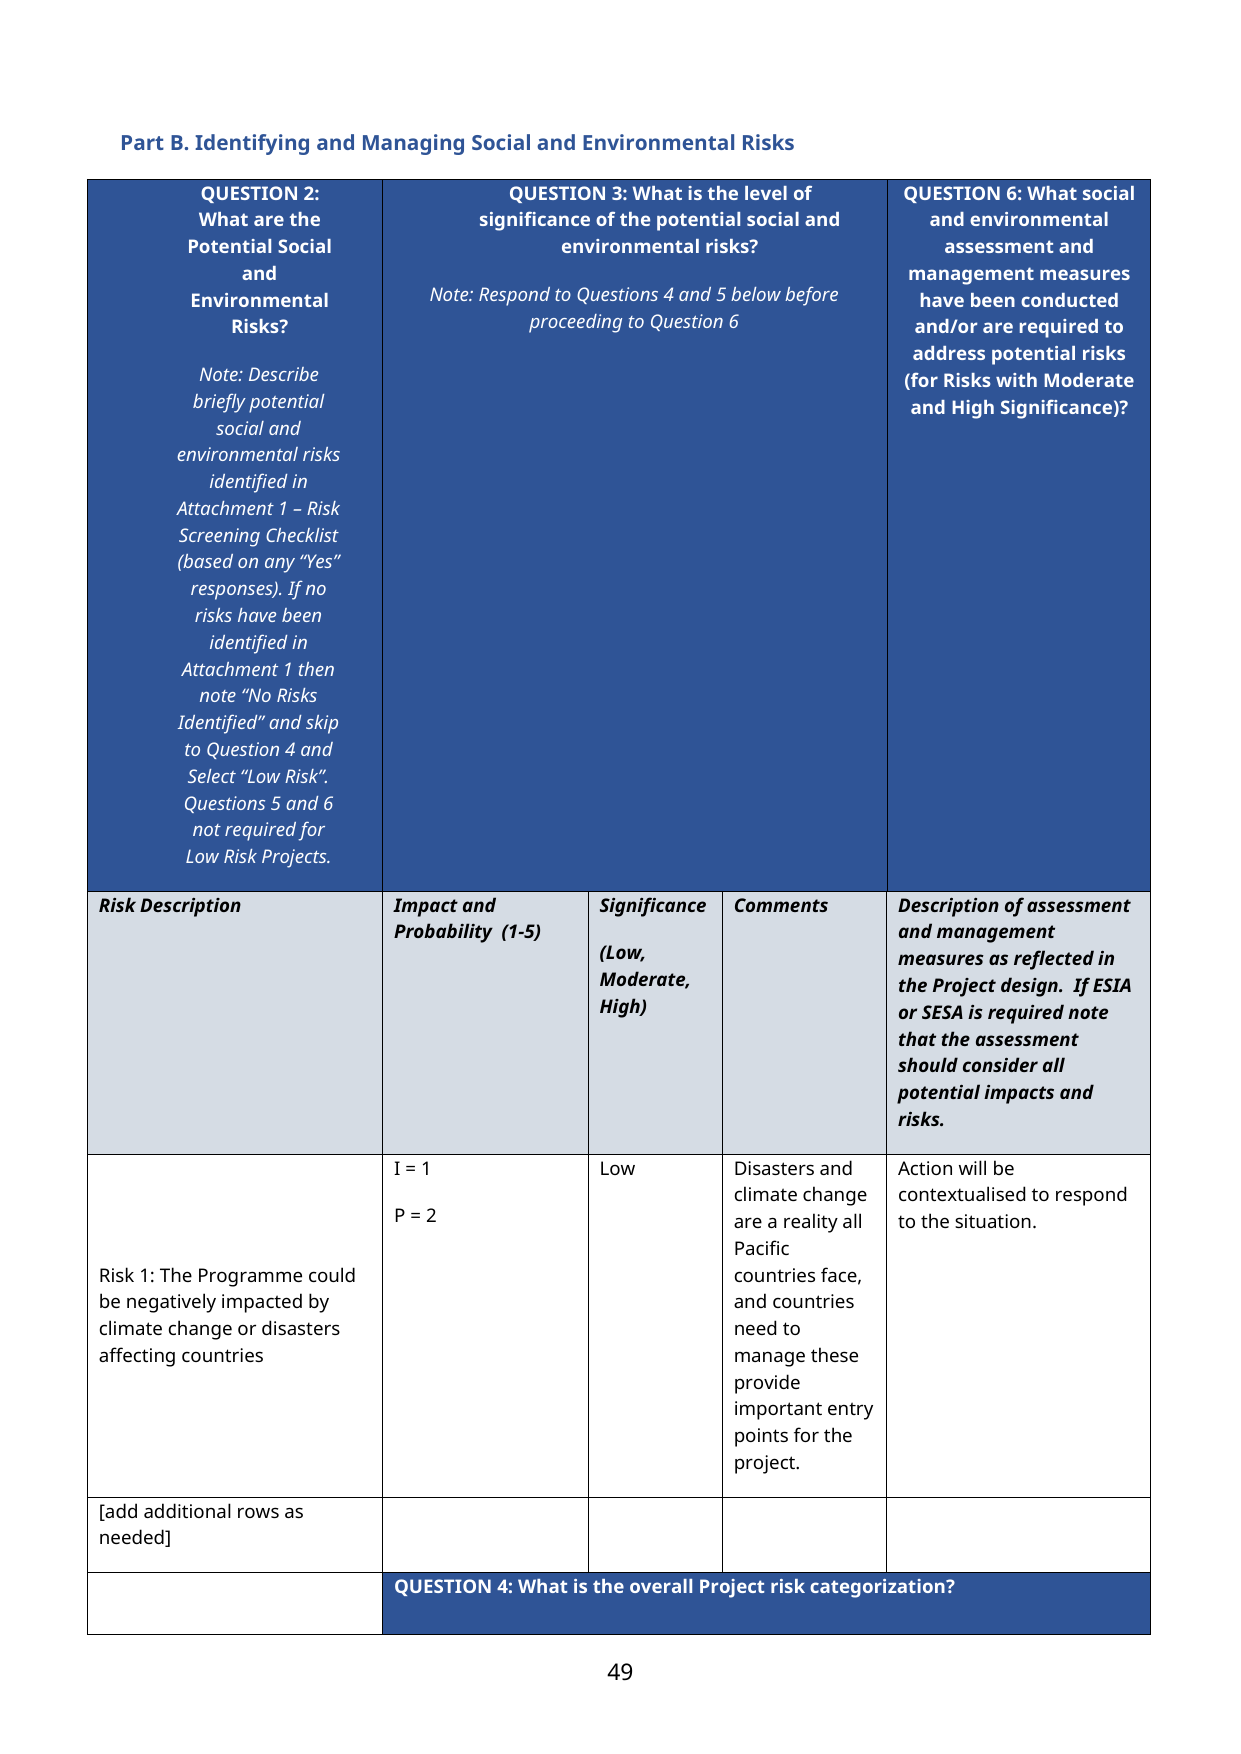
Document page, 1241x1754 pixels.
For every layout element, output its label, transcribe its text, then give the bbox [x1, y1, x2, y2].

text Part B. Identifying and Managing Social and Environmental Risks [120, 128, 1120, 157]
table_cell [723, 1498, 886, 1572]
table_header QUESTION 2: What are the Potential Social and Environmental Risks? Note: Describe briefly potential social and environmental risks identified in Attachment 1 – Risk Screening Checklist (based on any “Yes” responses). If no risks have been identified in Attachment 1 then note “No Risks Identified” and skip to Question 4 and Select “Low Risk”. Questions 5 and 6 not required for Low Risk Projects. [88, 180, 382, 891]
table_cell Risk 1: The Programme could be negatively impacted by climate change or disasters affecting countries [88, 1155, 382, 1497]
table_cell Disasters and climate change are a reality all Pacific countries face, and countries need to manage these provide important entry points for the project. [723, 1155, 886, 1497]
table_cell [383, 1498, 588, 1572]
table_cell Low [589, 1155, 722, 1497]
table_cell Risk Description [88, 892, 382, 1154]
table_cell Comments [723, 892, 886, 1154]
table_cell [add additional rows as needed] [88, 1498, 382, 1572]
table_cell QUESTION 4: What is the overall Project risk categorization? [383, 1573, 1150, 1634]
table_cell Action will be contextualised to respond to the situation. [887, 1155, 1150, 1497]
table_cell [887, 1498, 1150, 1572]
table_cell Description of assessment and management measures as reflected in the Project design. If ESIA or SESA is required note that the assessment should consider all potential impacts and risks. [887, 892, 1150, 1154]
table_cell Impact and Probability (1-5) [383, 892, 588, 1154]
table_header QUESTION 3: What is the level of significance of the potential social and environmental risks? Note: Respond to Questions 4 and 5 below before proceeding to Question 6 [383, 180, 887, 891]
table_cell I = 1 P = 2 [383, 1155, 588, 1497]
table_header QUESTION 6: What social and environmental assessment and management measures have been conducted and/or are required to address potential risks (for Risks with Moderate and High Significance)? [888, 180, 1150, 891]
table_cell [589, 1498, 722, 1572]
table_cell Significance (Low, Moderate, High) [589, 892, 722, 1154]
table_cell [88, 1573, 382, 1634]
